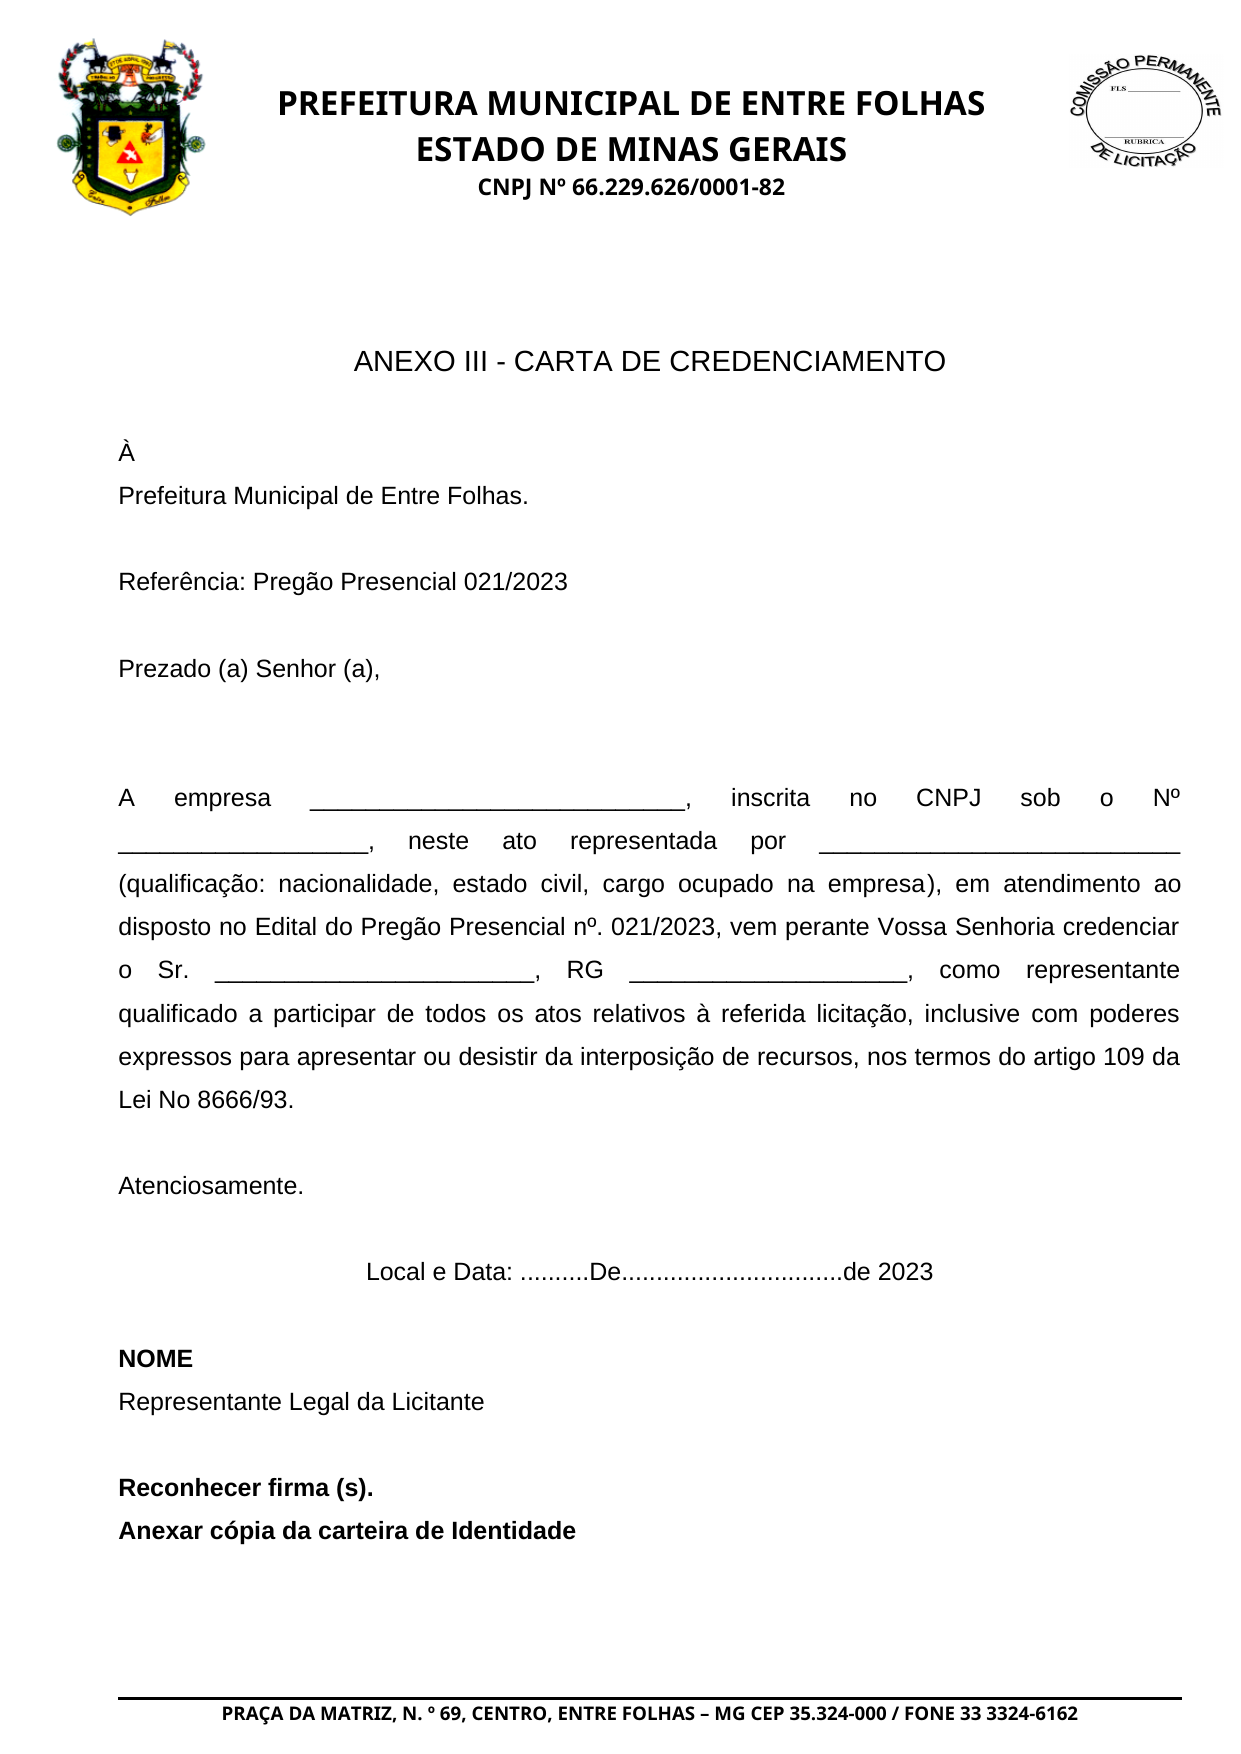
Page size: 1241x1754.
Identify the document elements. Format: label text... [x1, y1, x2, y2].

text Reconhecer firma (s). [118, 1473, 1182, 1502]
text Representante Legal da Licitante [118, 1387, 1182, 1415]
text Prefeitura Municipal de Entre Folhas. [118, 481, 1182, 510]
text Referência: Pregão Presencial 021/2023 [118, 567, 1182, 596]
text Atenciosamente. [118, 1171, 1182, 1200]
text A empresa ___________________________, inscrita no CNPJ sob o Nº __________________, neste ato representada por __________________________ (qualificação: nacionalidade, estado civil, cargo ocupado na empresa), em atendimento ao disposto no Edital do Pregão Presencial nº. 021/2023, vem perante Vossa Senhoria credenciar o Sr. _______________________, RG ____________________, como representante qualificado a participar de todos os atos relativos à referida licitação, inclusive com poderes expressos para apresentar ou desistir da interposição de recursos, nos termos do artigo 109 da Lei No 8666/93. [118, 783, 1182, 1113]
text Local e Data: ..........De................................de 2023 [118, 1257, 1182, 1286]
text Anexar cópia da carteira de Identidade [118, 1516, 1182, 1545]
text ANEXO III - CARTA DE CREDENCIAMENTO [118, 344, 1182, 378]
text À [118, 438, 1182, 467]
picture [50, 31, 210, 216]
text NOME [118, 1343, 1182, 1372]
text Prezado (a) Senhor (a), [118, 653, 1182, 682]
picture [1068, 54, 1224, 168]
